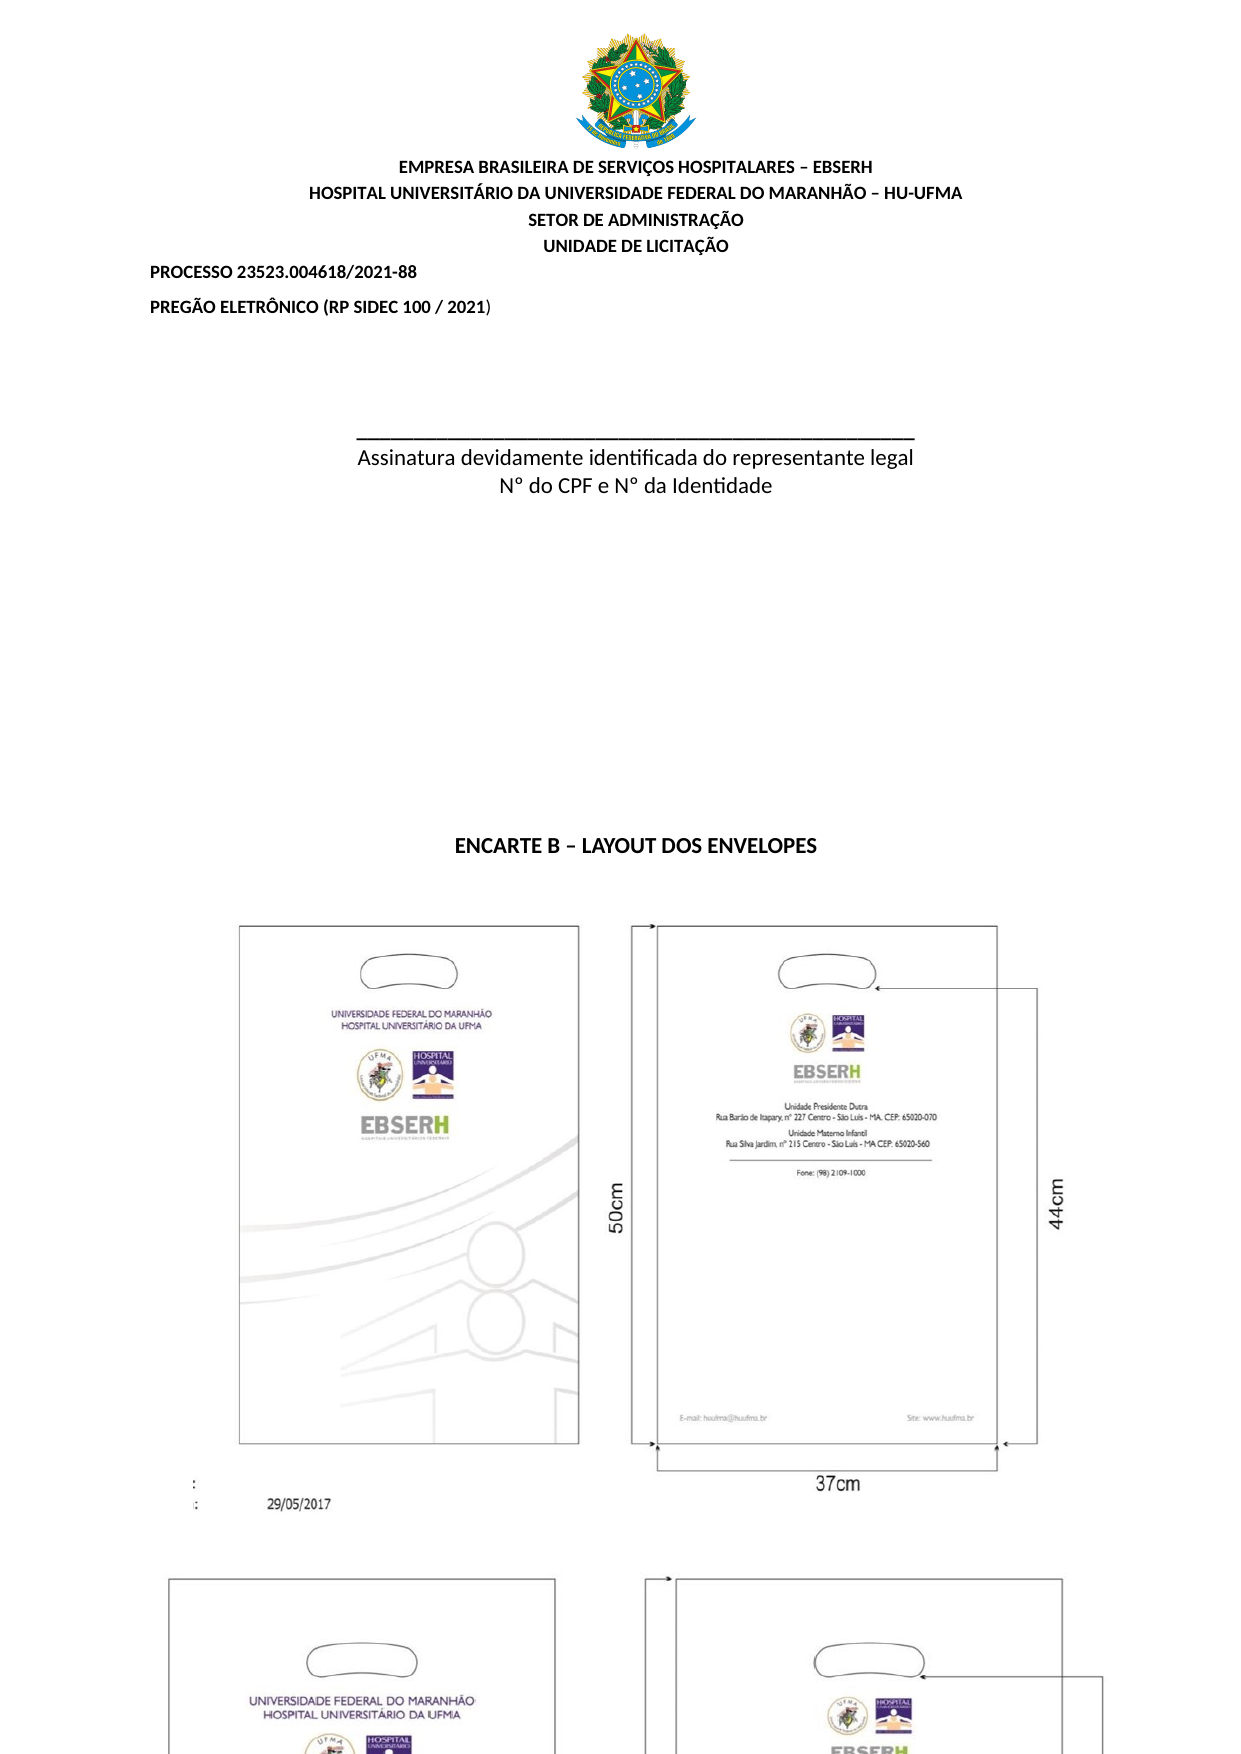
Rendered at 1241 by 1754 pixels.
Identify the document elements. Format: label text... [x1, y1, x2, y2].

text Assinatura devidamente identificada do representante legal [150, 443, 1122, 471]
text Nº do CPF e Nº da Identidade [150, 471, 1122, 499]
text _________________________________________________ [150, 415, 1122, 443]
picture [112, 1528, 1179, 1754]
picture [193, 888, 1079, 1516]
text ENCARTE B – LAYOUT DOS ENVELOPES [150, 832, 1122, 859]
picture [571, 30, 701, 152]
